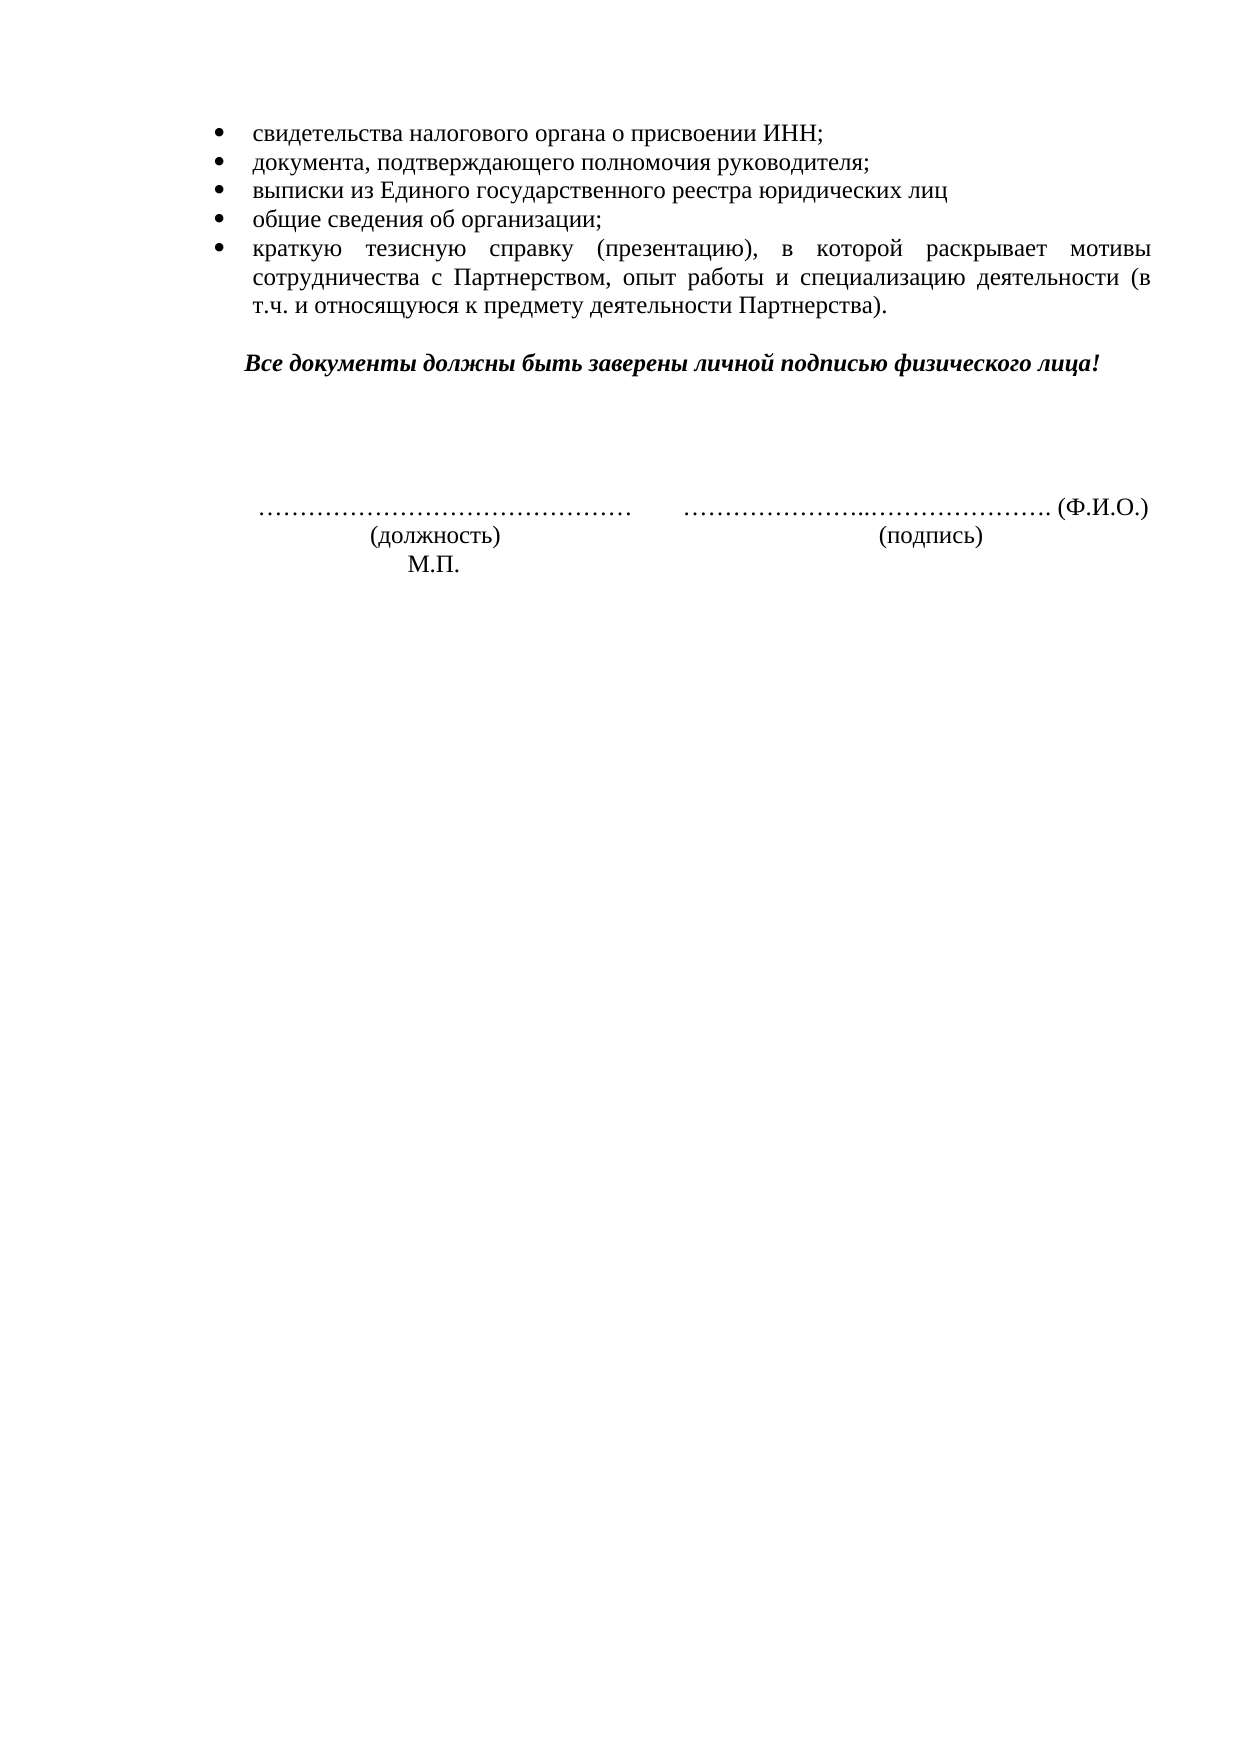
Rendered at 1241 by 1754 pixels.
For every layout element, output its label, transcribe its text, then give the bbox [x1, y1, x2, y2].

list выписки из Единого государственного реестра юридических лиц [215, 176, 1152, 204]
list краткую тезисную справку (презентацию), в которой раскрывает мотивы сотрудничества с Партнерством, опыт работы и специализацию деятельности (в т.ч. и относящуюся к предмету деятельности Партнерства). [215, 233, 1152, 319]
list свидетельства налогового органа о присвоении ИНН; [215, 118, 1152, 147]
text ……………………………………… …………………..…………………. (Ф.И.О.) [177, 492, 1152, 521]
list общие сведения об организации; [215, 204, 1152, 233]
text Все документы должны быть заверены личной подписью физического лица! [140, 348, 1152, 377]
text М.П. [177, 549, 1152, 578]
text (должность) (подпись) [177, 521, 1152, 549]
list документа, подтверждающего полномочия руководителя; [215, 147, 1152, 176]
